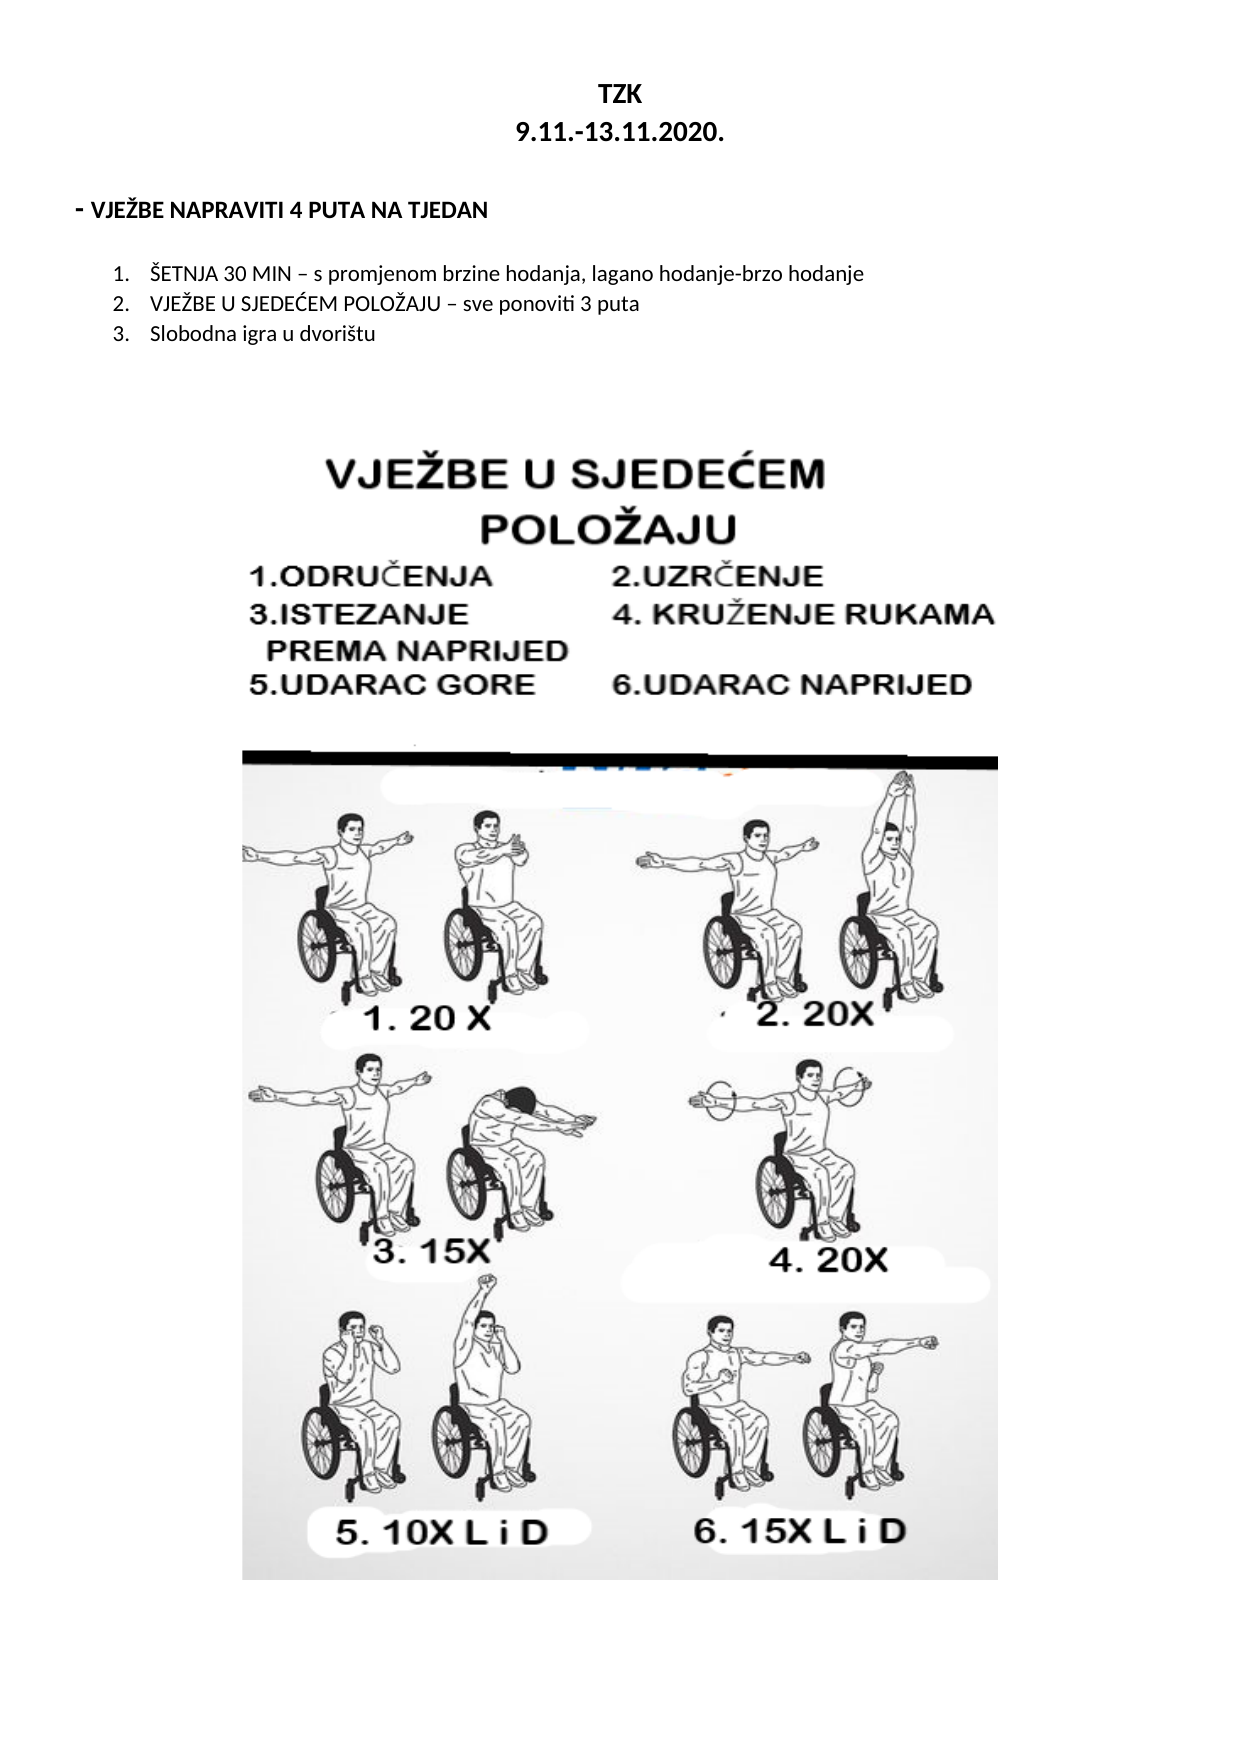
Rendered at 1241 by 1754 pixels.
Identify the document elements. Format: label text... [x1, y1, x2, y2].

list ŠETNJA 30 MIN – s promjenom brzine hodanja, lagano hodanje-brzo hodanje [112, 259, 1165, 287]
list VJEŽBE U SJEDEĆEM POLOŽAJU – sve ponoviti 3 puta [112, 289, 1165, 317]
text - VJEŽBE NAPRAVITI 4 PUTA NA TJEDAN [75, 190, 1165, 226]
list Slobodna igra u dvorištu [112, 319, 1165, 347]
text TZK [75, 75, 1165, 111]
text 9.11.-13.11.2020. [75, 113, 1165, 149]
picture [242, 443, 998, 1580]
